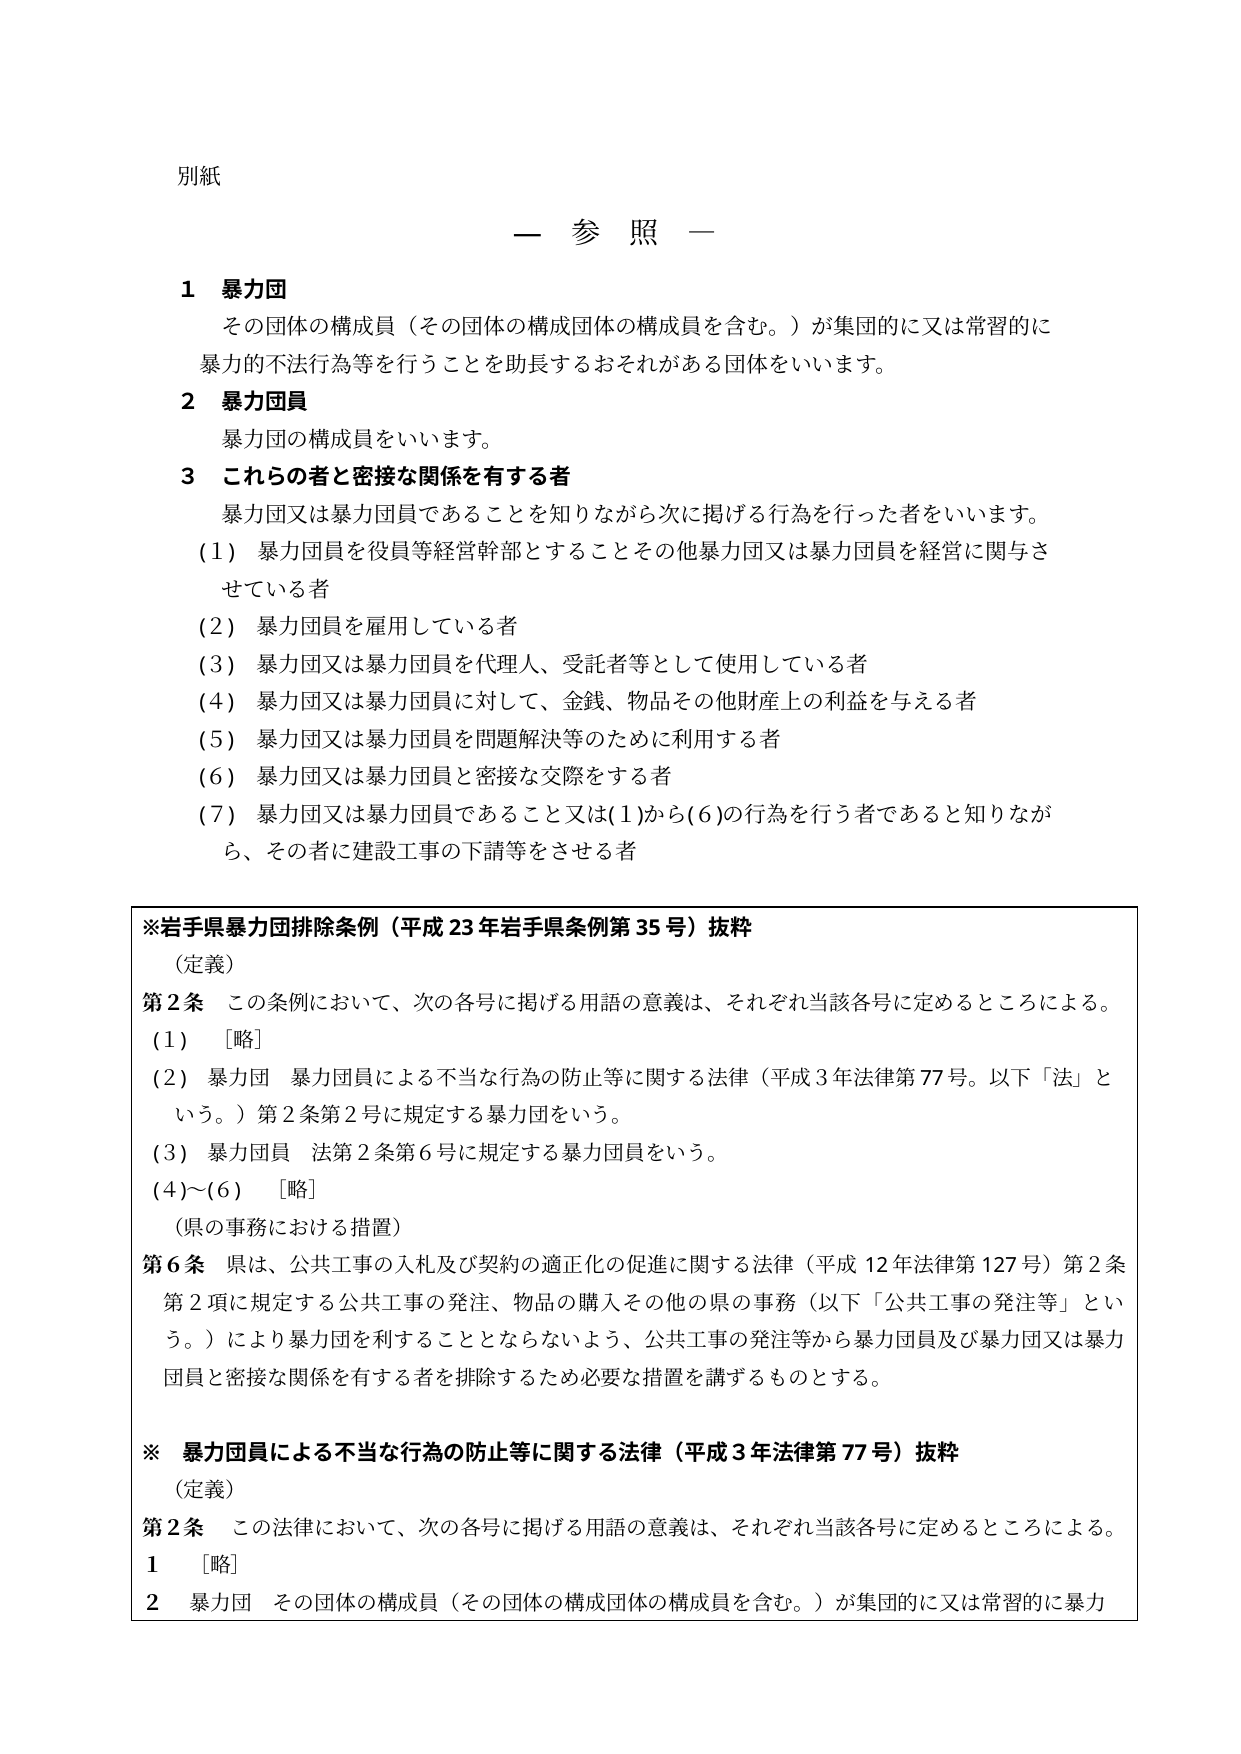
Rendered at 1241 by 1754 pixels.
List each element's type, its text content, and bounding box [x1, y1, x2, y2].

text (４) 暴力団又は暴力団員に対して、金銭、物品その他財産上の利益を与える者 [177, 681, 1052, 719]
text 暴力団又は暴力団員であることを知りながら次に掲げる行為を行った者をいいます。 [177, 494, 1052, 531]
text (１) 暴力団員を役員等経営幹部とすることその他暴力団又は暴力団員を経営に関与させている者 [177, 531, 1052, 606]
text ３ これらの者と密接な関係を有する者 [177, 456, 1052, 494]
text (６) 暴力団又は暴力団員と密接な交際をする者 [177, 756, 1052, 794]
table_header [132, 908, 1137, 1620]
text その団体の構成員（その団体の構成団体の構成員を含む。）が集団的に又は常習的に暴力的不法行為等を行うことを助長するおそれがある団体をいいます。 [177, 306, 1052, 381]
text ― 参 照 ― [177, 194, 1052, 269]
text (３) 暴力団又は暴力団員を代理人、受託者等として使用している者 [177, 644, 1052, 681]
text ２ 暴力団員 [177, 381, 1052, 419]
text (５) 暴力団又は暴力団員を問題解決等のために利用する者 [177, 719, 1052, 756]
text １ 暴力団 [177, 269, 1052, 306]
text (７) 暴力団又は暴力団員であること又は(１)から(６)の行為を行う者であると知りながら、その者に建設工事の下請等をさせる者 [177, 794, 1052, 869]
text (２) 暴力団員を雇用している者 [177, 606, 1052, 644]
text 暴力団の構成員をいいます。 [177, 419, 1052, 456]
text 別紙 [177, 156, 1052, 194]
